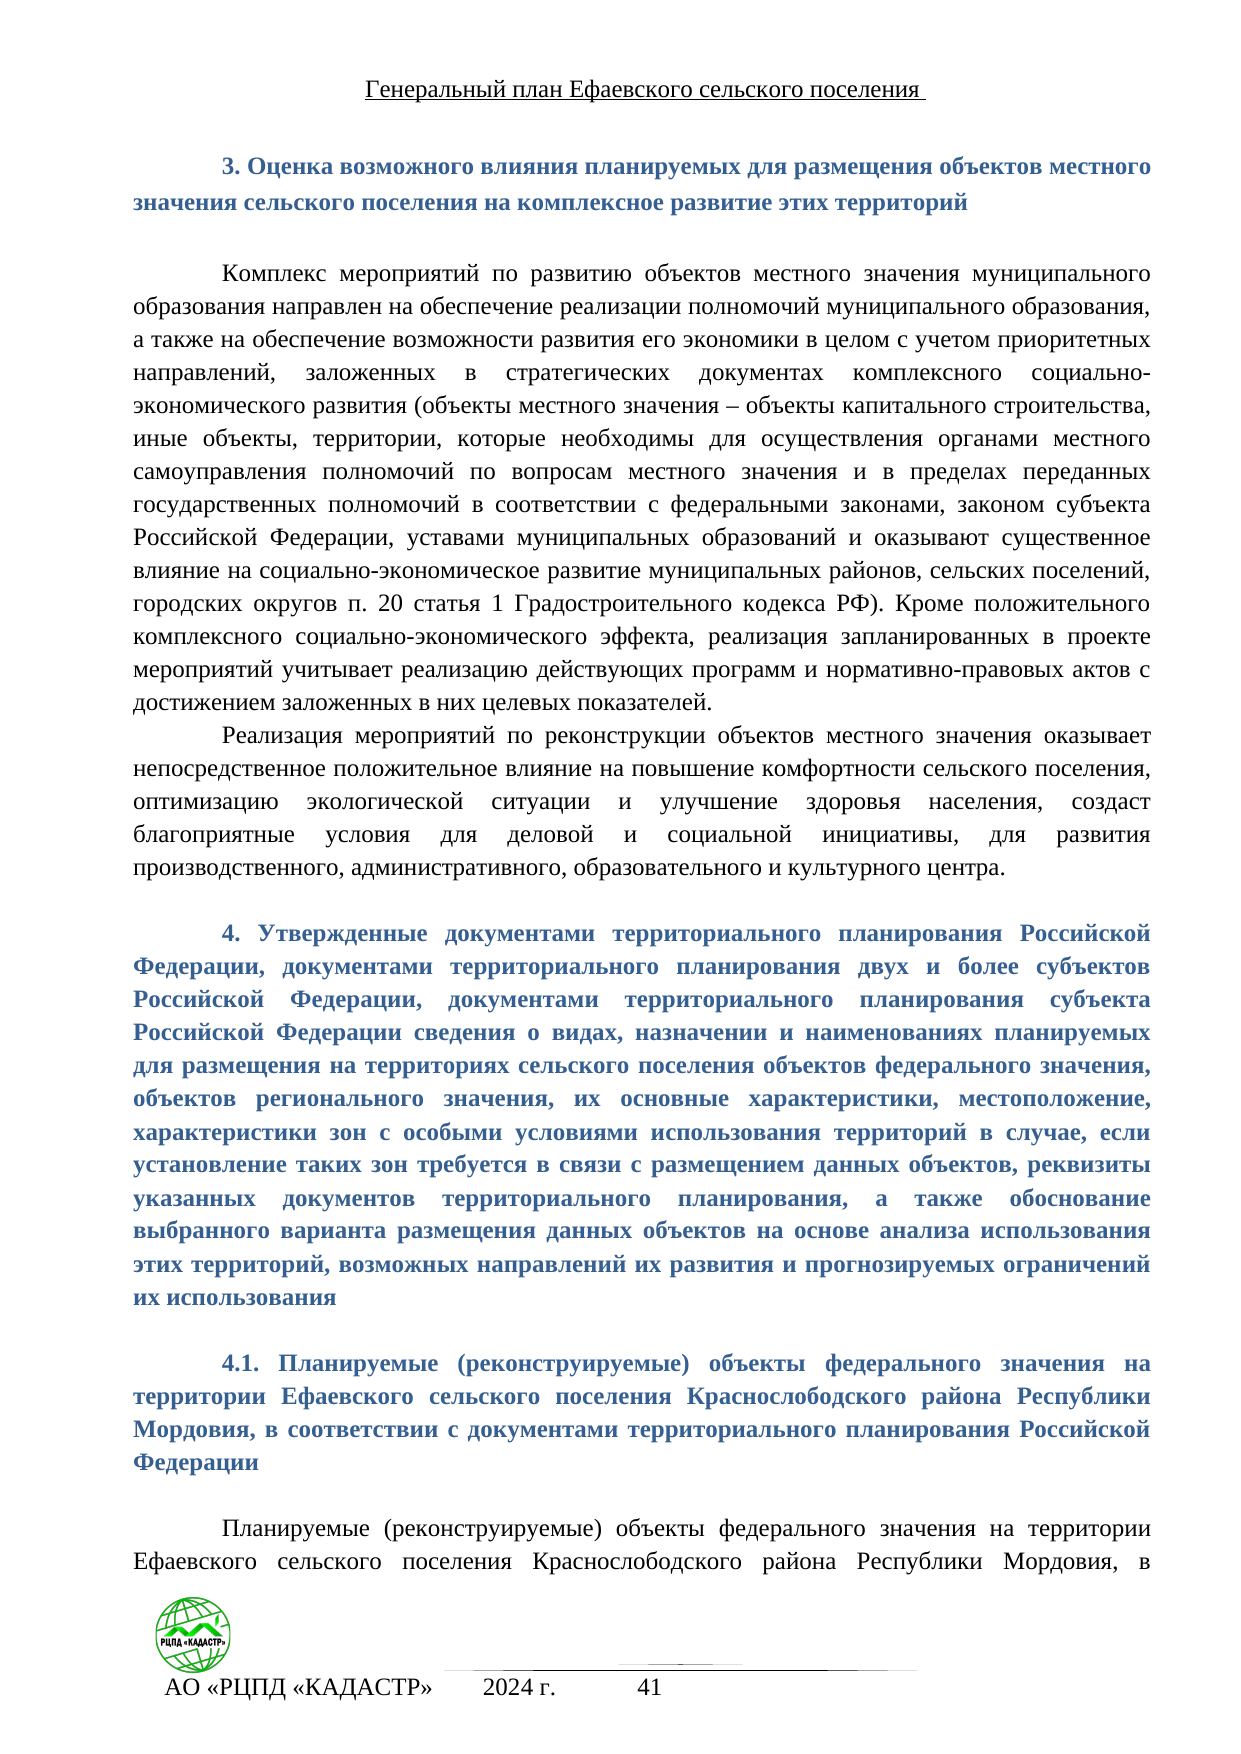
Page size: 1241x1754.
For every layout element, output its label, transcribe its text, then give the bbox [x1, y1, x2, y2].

text Комплекс мероприятий по развитию объектов местного значения муниципального образования направлен на обеспечение реализации полномочий муниципального образования, а также на обеспечение возможности развития его экономики в целом с учетом приоритетных направлений, заложенных в стратегических документах комплексного социально-экономического развития (объекты местного значения – объекты капитального строительства, иные объекты, территории, которые необходимы для осуществления органами местного самоуправления полномочий по вопросам местного значения и в пределах переданных государственных полномочий в соответствии с федеральными законами, законом субъекта Российской Федерации, уставами муниципальных образований и оказывают существенное влияние на социально-экономическое развитие муниципальных районов, сельских поселений, городских округов п. 20 статья 1 Градостроительного кодекса РФ). Кроме положительного комплексного социально-экономического эффекта, реализация запланированных в проекте мероприятий учитывает реализацию действующих программ и нормативно-правовых актов с достижением заложенных в них целевых показателей. [133, 258, 1152, 716]
text 4. Утвержденные документами территориального планирования Российской Федерации, документами территориального планирования двух и более субъектов Российской Федерации, документами территориального планирования субъекта Российской Федерации сведения о видах, назначении и наименованиях планируемых для размещения на территориях сельского поселения объектов федерального значения, объектов регионального значения, их основные характеристики, местоположение, характеристики зон с особыми условиями использования территорий в случае, если установление таких зон требуется в связи с размещением данных объектов, реквизиты указанных документов территориального планирования, а также обоснование выбранного варианта размещения данных объектов на основе анализа использования этих территорий, возможных направлений их развития и прогнозируемых ограничений их использования [133, 918, 1152, 1310]
text 3. Оценка возможного влияния планируемых для размещения объектов местного значения сельского поселения на комплексное развитие этих территорий [133, 151, 1152, 216]
text Реализация мероприятий по реконструкции объектов местного значения оказывает непосредственное положительное влияние на повышение комфортности сельского поселения, оптимизацию экологической ситуации и улучшение здоровья населения, создаст благоприятные условия для деловой и социальной инициативы, для развития производственного, административного, образовательного и культурного центра. [133, 720, 1152, 881]
picture [155, 1597, 231, 1673]
text 4.1. Планируемые (реконструируемые) объекты федерального значения на территории Ефаевского сельского поселения Краснослободского района Республики Мордовия, в соответствии с документами территориального планирования Российской Федерации [133, 1348, 1152, 1476]
